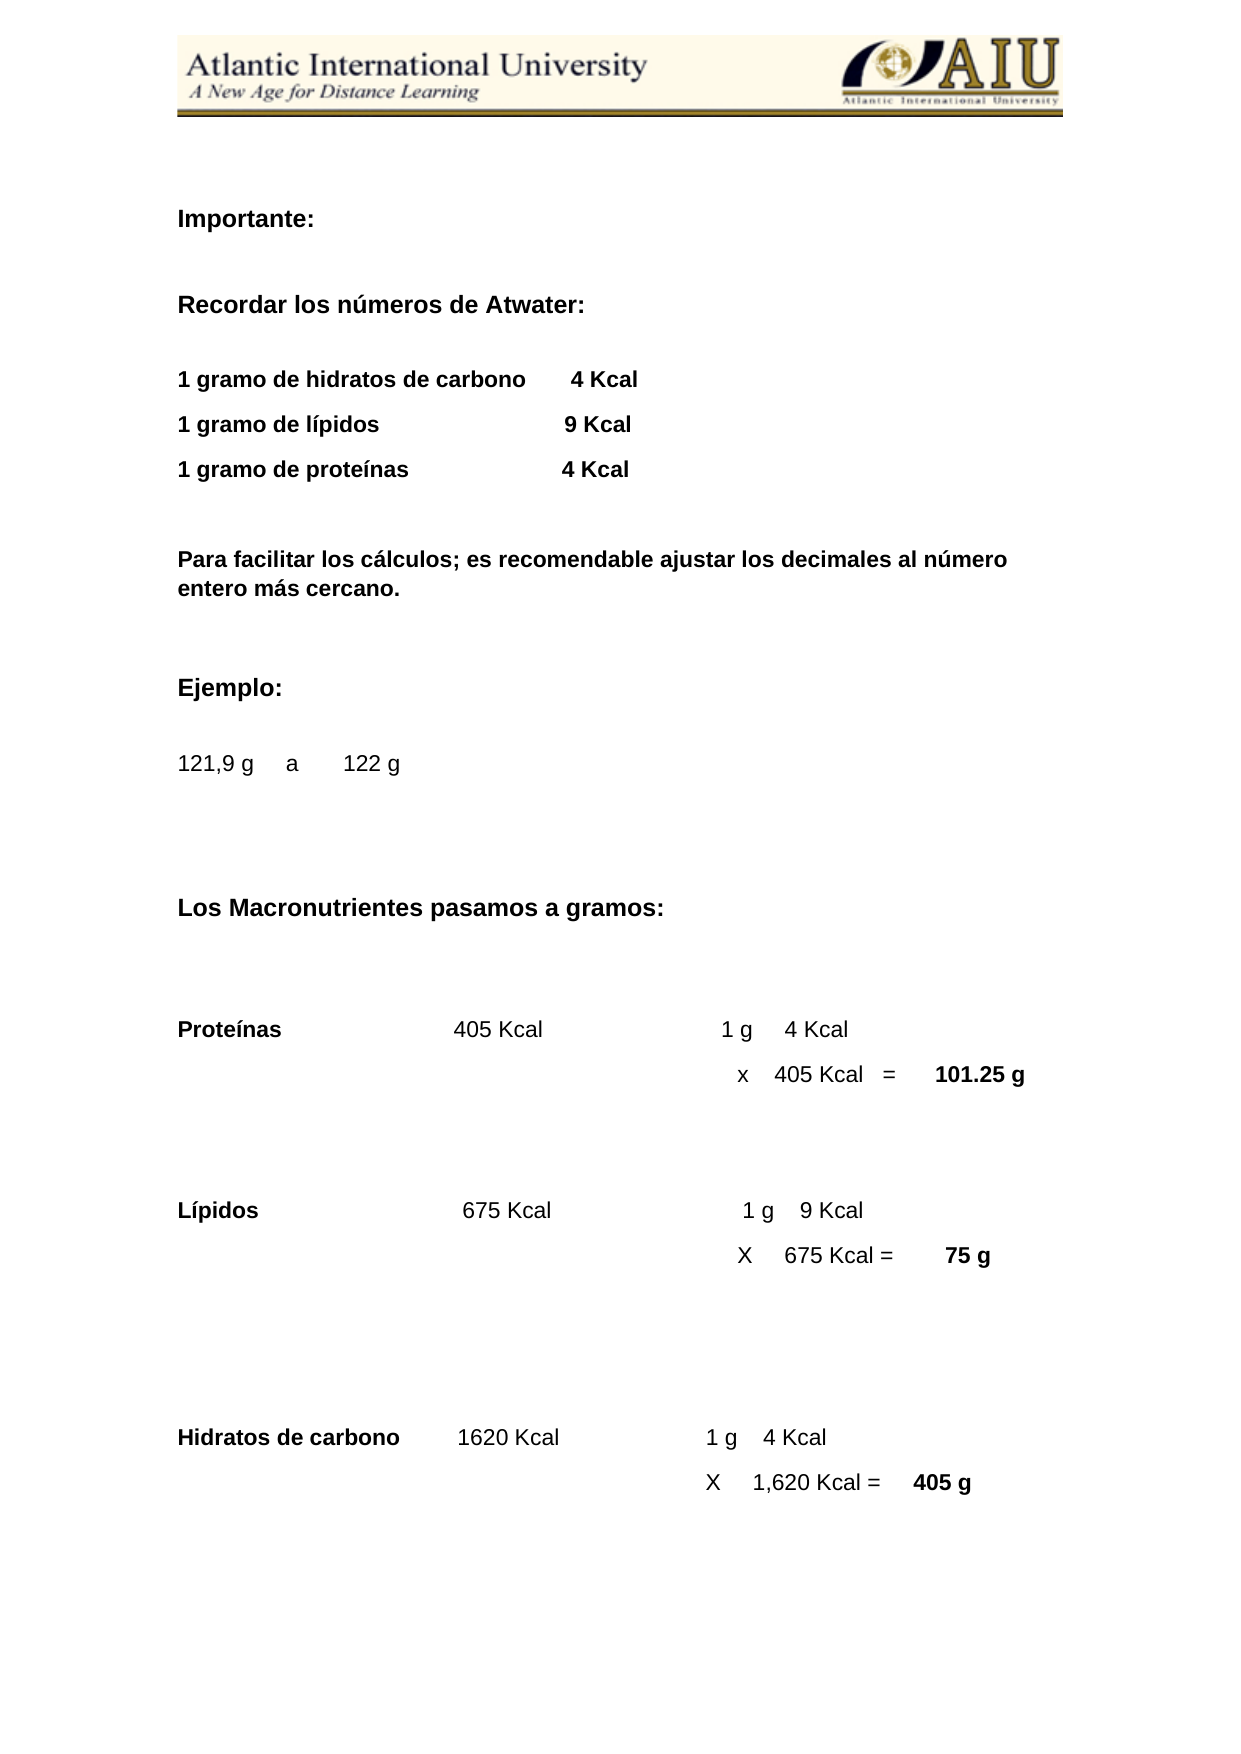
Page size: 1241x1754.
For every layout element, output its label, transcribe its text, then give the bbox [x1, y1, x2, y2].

picture [177, 35, 1063, 117]
text 1 gramo de hidratos de carbono 4 Kcal [177, 366, 1063, 392]
text Proteínas 405 Kcal 1 g 4 Kcal [177, 1016, 1063, 1043]
text Hidratos de carbono 1620 Kcal 1 g 4 Kcal [177, 1424, 1063, 1450]
subtitle Importante: [177, 204, 1063, 232]
text 121,9 g a 122 g [177, 749, 1063, 776]
text 1 gramo de proteínas 4 Kcal [177, 456, 1063, 483]
text X 1,620 Kcal = 405 g [177, 1469, 1063, 1495]
text x 405 Kcal = 101.25 g [177, 1061, 1063, 1088]
text Lípidos 675 Kcal 1 g 9 Kcal [177, 1197, 1063, 1223]
text Para facilitar los cálculos; es recomendable ajustar los decimales al número entero más cercano. [177, 546, 1063, 601]
subtitle Los Macronutrientes pasamos a gramos: [177, 893, 1063, 922]
text 1 gramo de lípidos 9 Kcal [177, 411, 1063, 437]
subtitle Ejemplo: [177, 673, 1063, 702]
text X 675 Kcal = 75 g [177, 1242, 1063, 1268]
subtitle Recordar los números de Atwater: [177, 290, 1063, 319]
